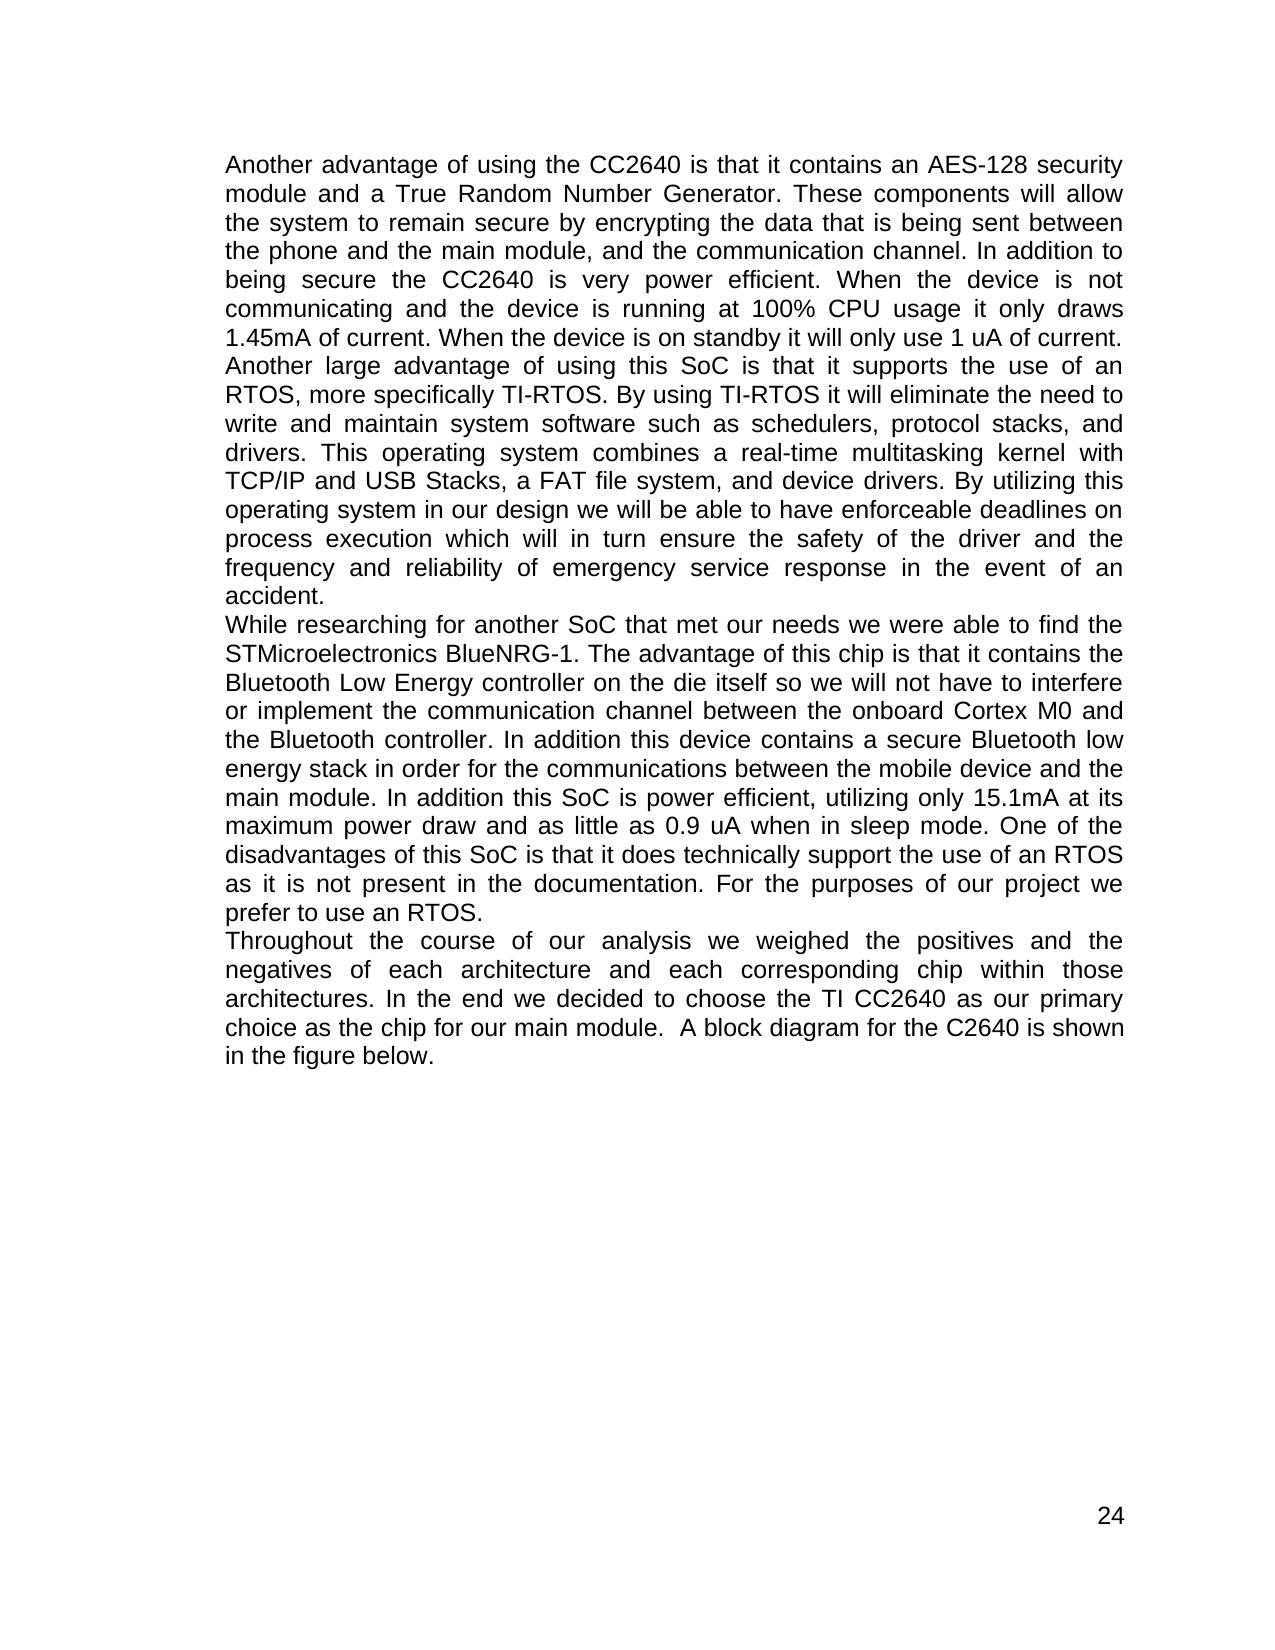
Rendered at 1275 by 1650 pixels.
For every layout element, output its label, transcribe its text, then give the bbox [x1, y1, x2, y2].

text Another advantage of using the CC2640 is that it contains an AES-128 security module and a True Random Number Generator. These components will allow the system to remain secure by encrypting the data that is being sent between the phone and the main module, and the communication channel. In addition to being secure the CC2640 is very power efficient. When the device is not communicating and the device is running at 100% CPU usage it only draws 1.45mA of current. When the device is on standby it will only use 1 uA of current. Another large advantage of using this SoC is that it supports the use of an RTOS, more specifically TI-RTOS. By using TI-RTOS it will eliminate the need to write and maintain system software such as schedulers, protocol stacks, and drivers. This operating system combines a real-time multitasking kernel with TCP/IP and USB Stacks, a FAT file system, and device drivers. By utilizing this operating system in our design we will be able to have enforceable deadlines on process execution which will in turn ensure the safety of the driver and the frequency and reliability of emergency service response in the event of an accident. [225, 150, 1125, 610]
text While researching for another SoC that met our needs we were able to find the STMicroelectronics BlueNRG-1. The advantage of this chip is that it contains the Bluetooth Low Energy controller on the die itself so we will not have to interfere or implement the communication channel between the onboard Cortex M0 and the Bluetooth controller. In addition this device contains a secure Bluetooth low energy stack in order for the communications between the mobile device and the main module. In addition this SoC is power efficient, utilizing only 15.1mA at its maximum power draw and as little as 0.9 uA when in sleep mode. One of the disadvantages of this SoC is that it does technically support the use of an RTOS as it is not present in the documentation. For the purposes of our project we prefer to use an RTOS. [225, 610, 1125, 926]
text Throughout the course of our analysis we weighed the positives and the negatives of each architecture and each corresponding chip within those architectures. In the end we decided to choose the TI CC2640 as our primary choice as the chip for our main module. A block diagram for the C2640 is shown in the figure below. [225, 926, 1125, 1070]
